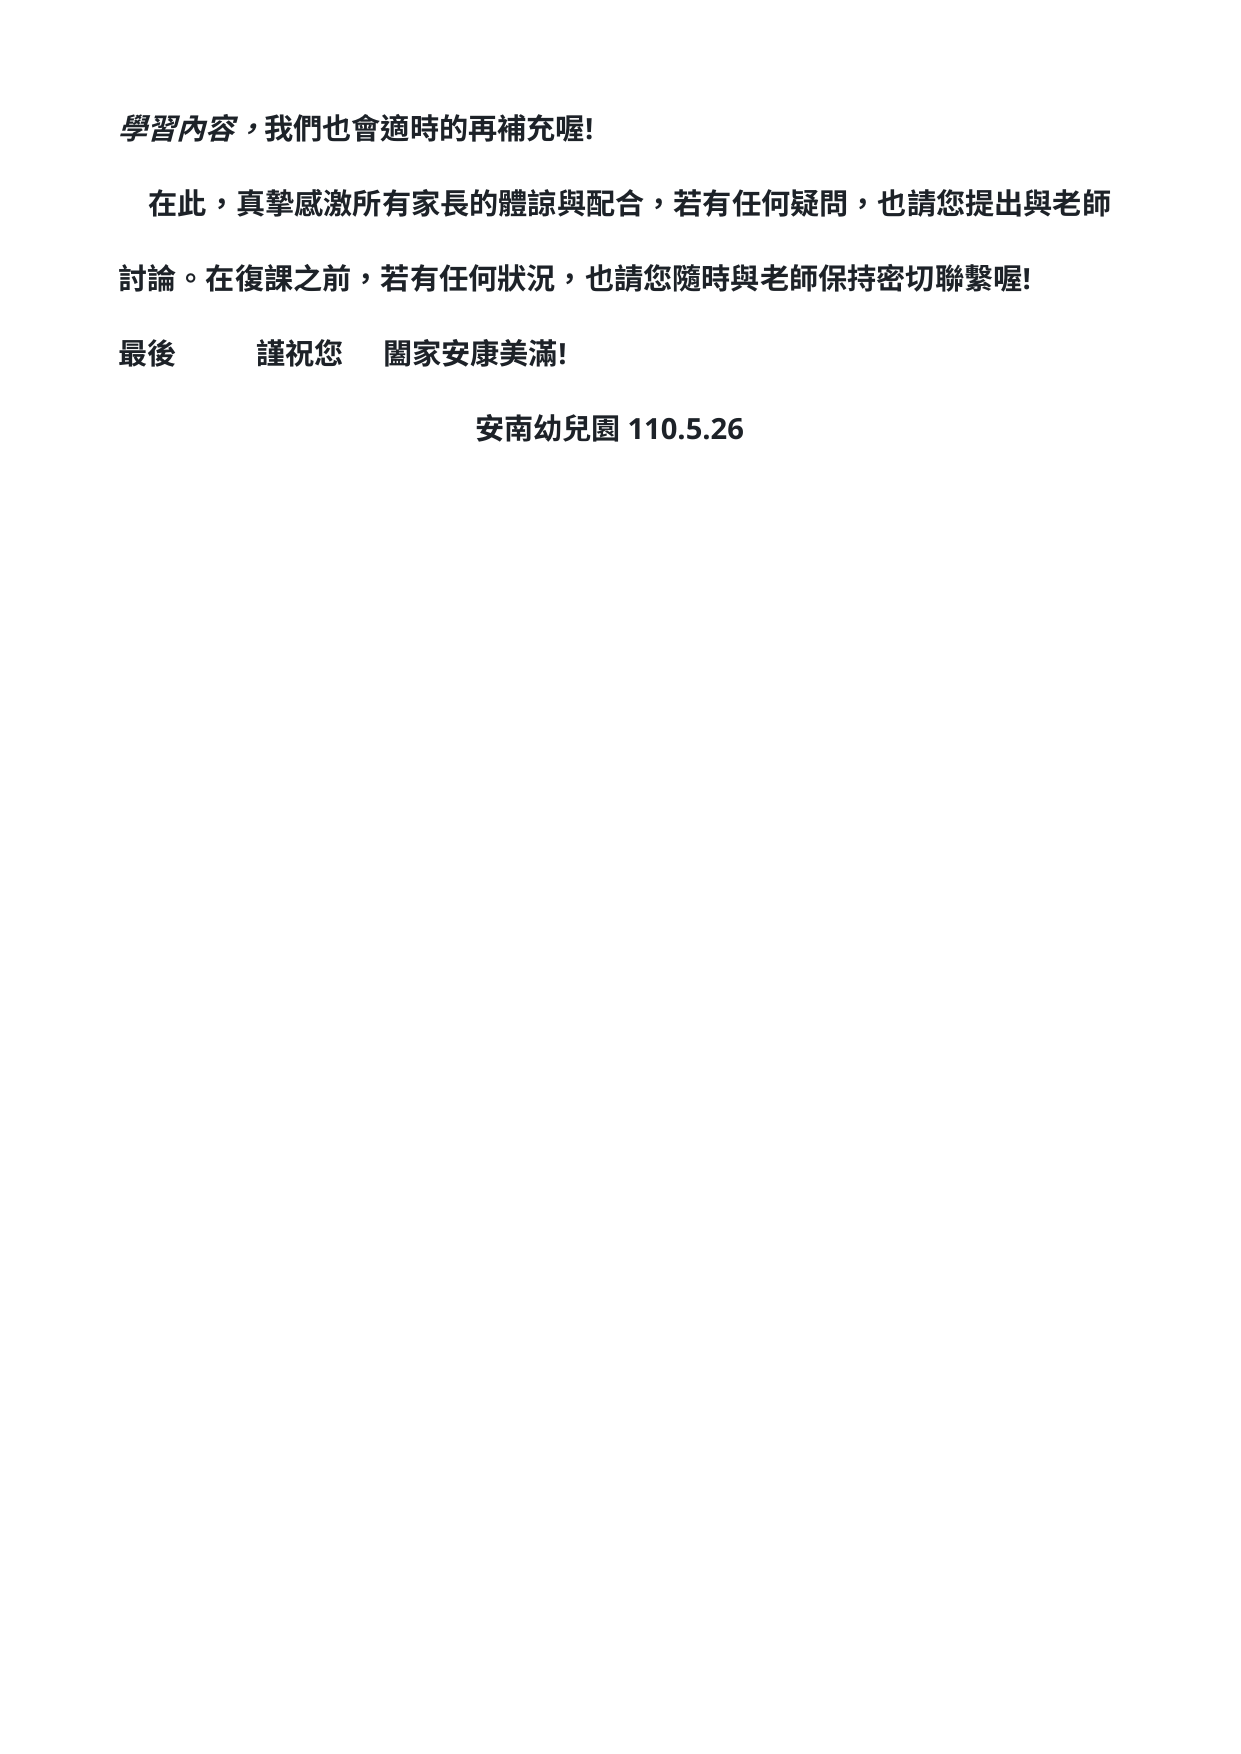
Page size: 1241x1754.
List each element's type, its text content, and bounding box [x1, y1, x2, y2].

text 安南幼兒園 110.5.26 [118, 389, 1122, 464]
text 在此，真摯感激所有家長的體諒與配合，若有任何疑問，也請您提出與老師討論。在復課之前，若有任何狀況，也請您隨時與老師保持密切聯繫喔! [118, 164, 1122, 314]
text 最後 謹祝您 闔家安康美滿! [118, 314, 1122, 389]
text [118, 89, 1122, 164]
